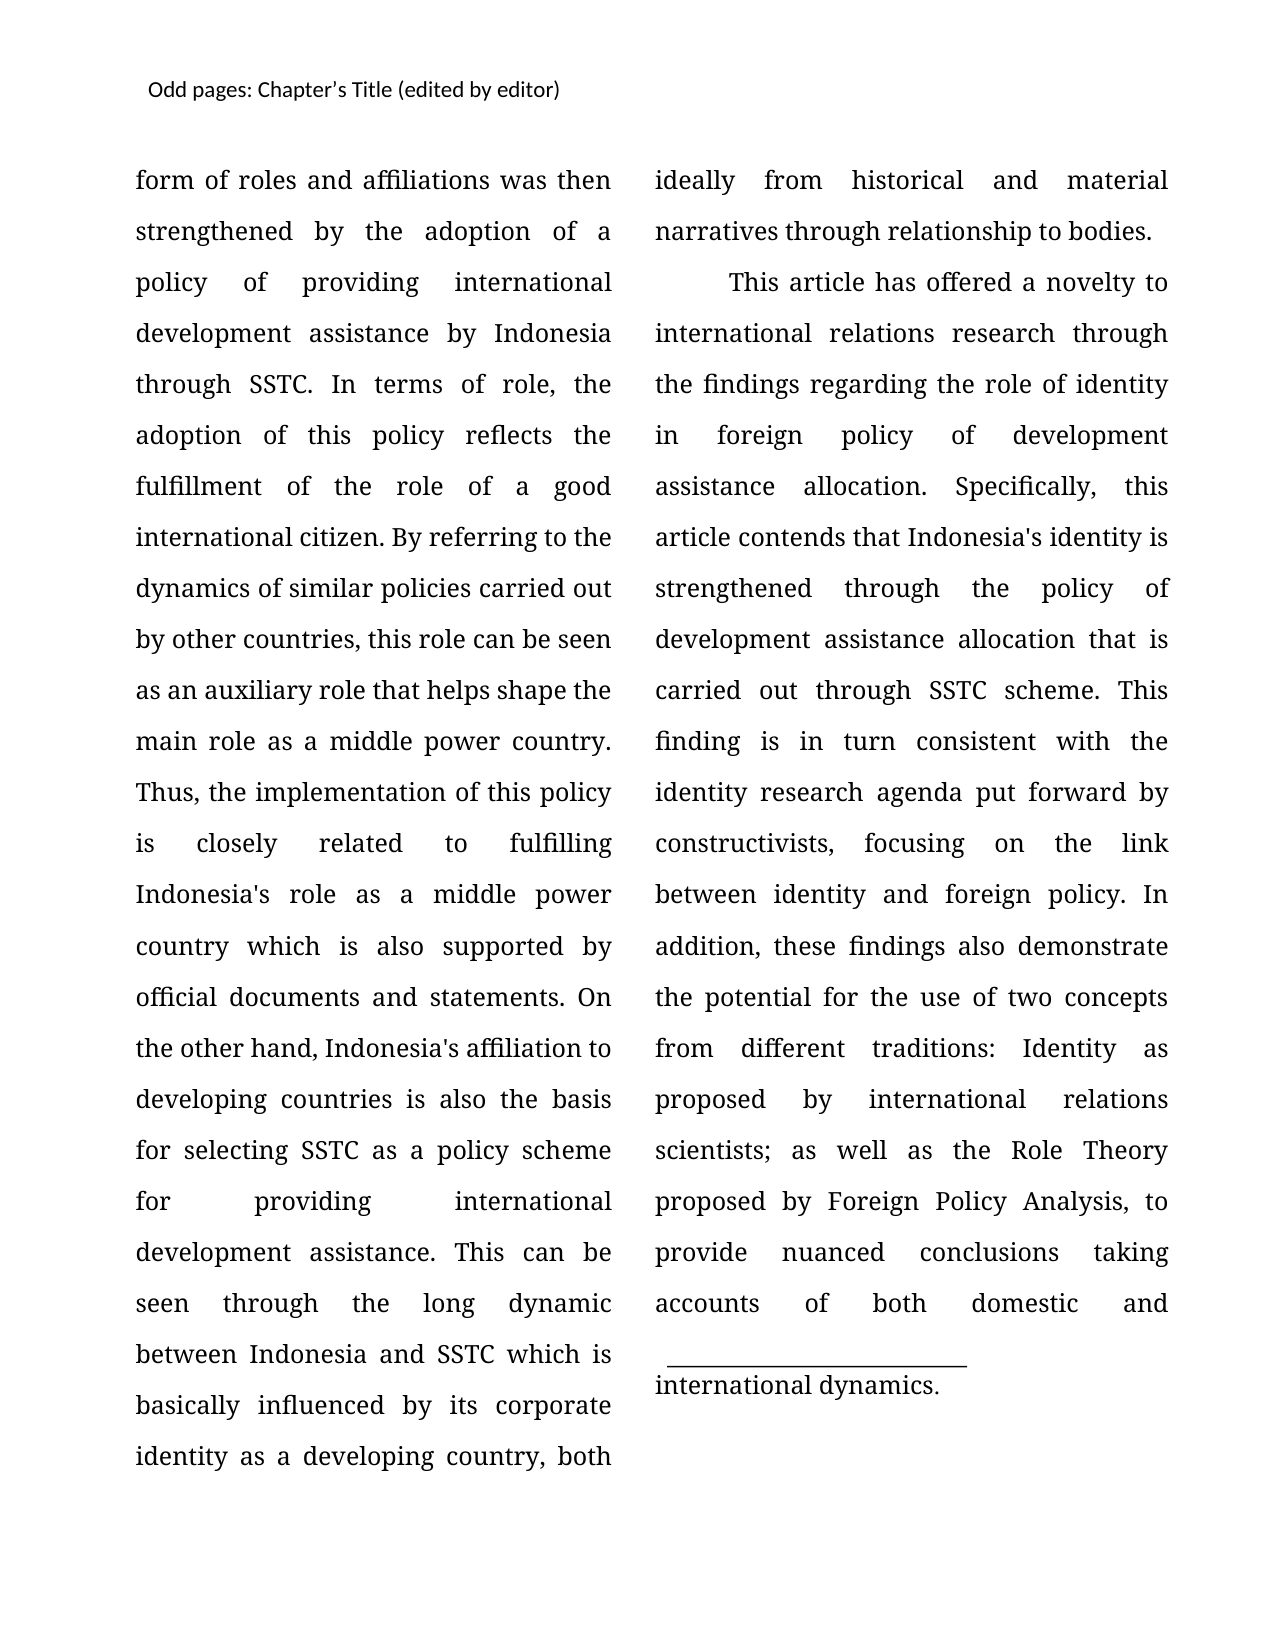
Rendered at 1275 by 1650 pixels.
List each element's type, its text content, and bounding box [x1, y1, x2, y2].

text This article has offered a novelty to international relations research through the findings regarding the role of identity in foreign policy of development assistance allocation. Specifically, this article contends that Indonesia's identity is strengthened through the policy of development assistance allocation that is carried out through SSTC scheme. This finding is in turn consistent with the identity research agenda put forward by constructivists, focusing on the link between identity and foreign policy. In addition, these findings also demonstrate the potential for the use of two concepts from different traditions: Identity as proposed by international relations scientists; as well as the Role Theory proposed by Foreign Policy Analysis, to provide nuanced conclusions taking accounts of both domestic and international dynamics. [655, 264, 1169, 1402]
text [655, 162, 1169, 248]
